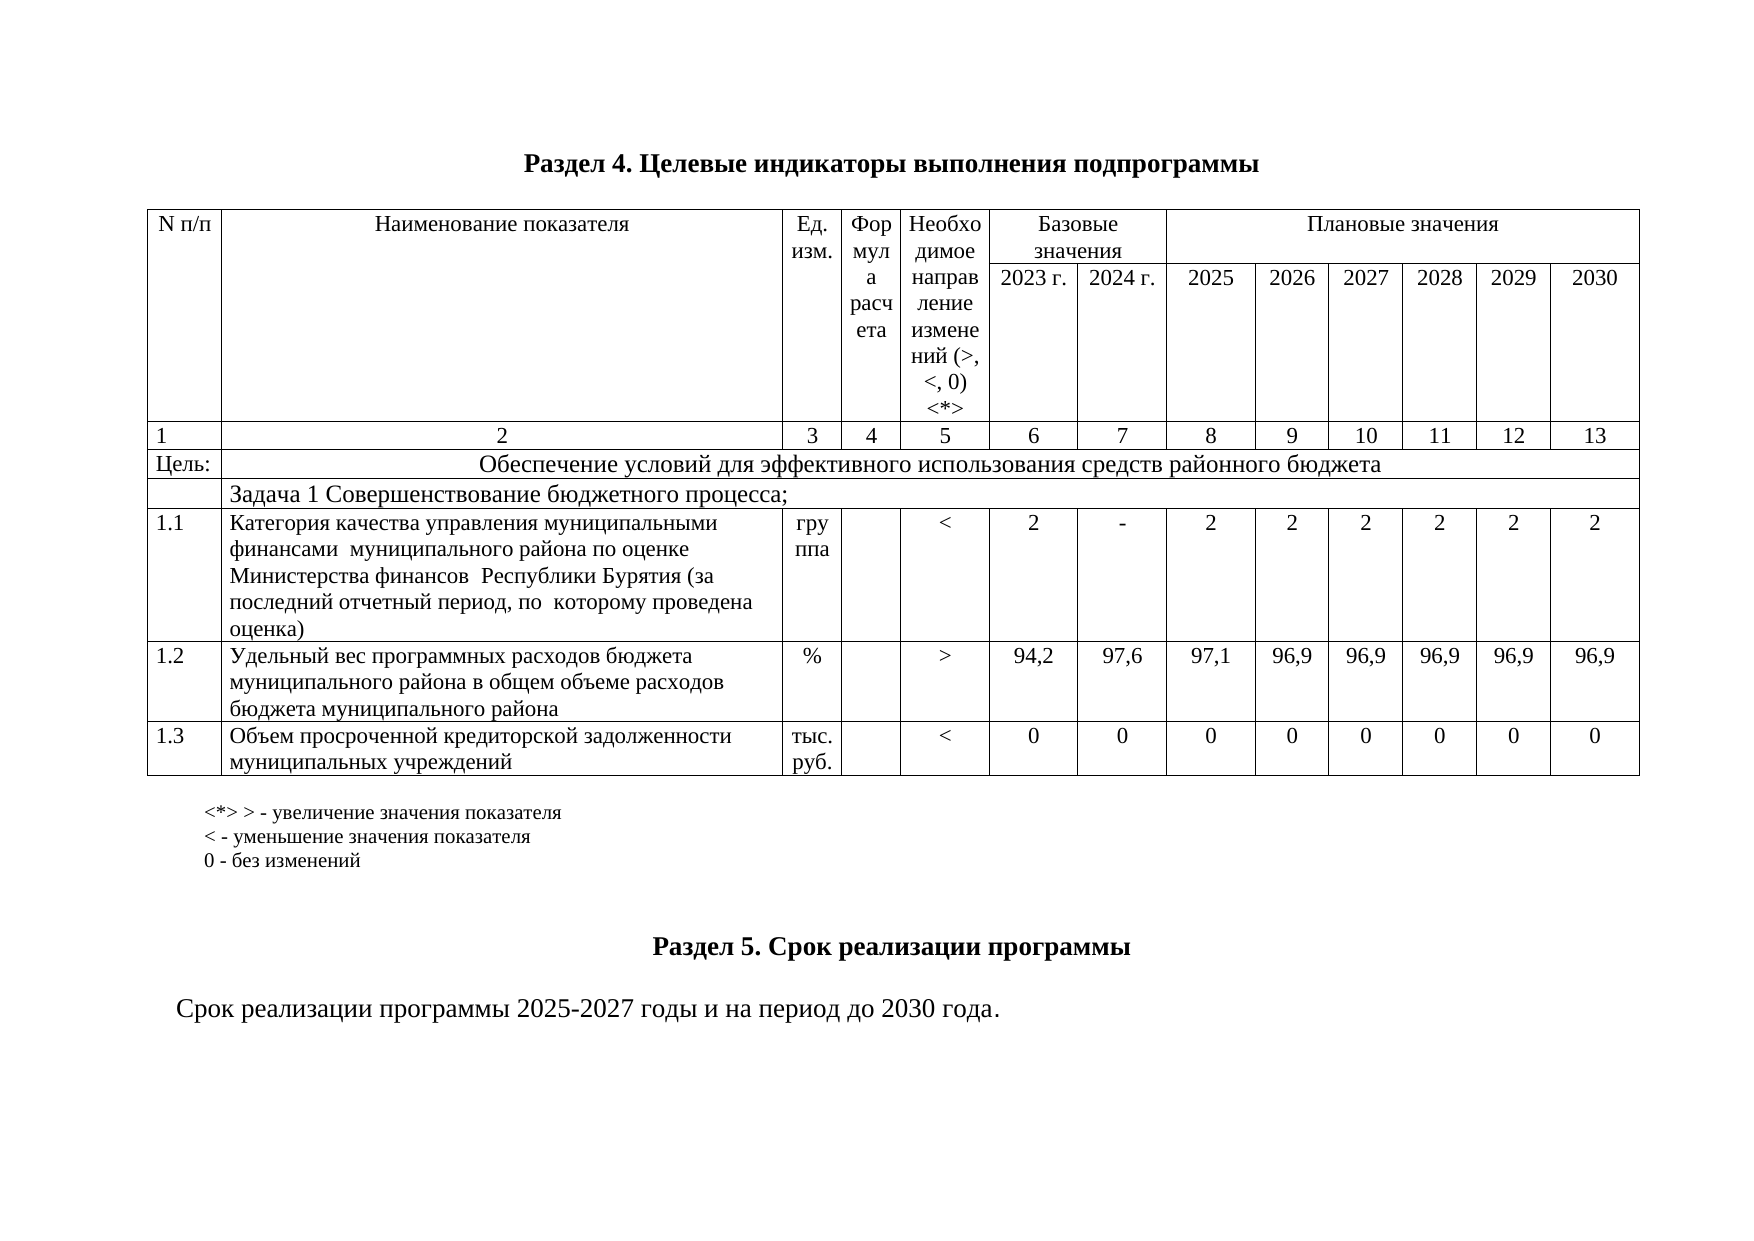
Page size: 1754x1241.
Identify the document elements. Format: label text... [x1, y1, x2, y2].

table_cell 2 [1551, 509, 1639, 641]
table_cell > [901, 642, 989, 721]
table_cell 2 [1403, 509, 1476, 641]
text Раздел 4. Целевые индикаторы выполнения подпрограммы [148, 147, 1636, 178]
table_cell 0 [1329, 722, 1402, 775]
table_cell 3 [783, 422, 841, 448]
table_cell 8 [1167, 422, 1255, 448]
table_cell группа [783, 509, 841, 641]
table_cell Обеспечение условий для эффективного использования средств районного бюджета [222, 450, 1639, 478]
table_cell [842, 722, 900, 775]
text <*> > - увеличение значения показателя [148, 800, 1636, 824]
table_cell [148, 479, 221, 508]
table_cell тыс. руб. [783, 722, 841, 775]
table_cell 2 [222, 422, 782, 448]
table_header Базовые значения [990, 210, 1166, 263]
table_cell 2028 [1403, 264, 1476, 421]
table_cell 2030 [1551, 264, 1639, 421]
table_cell 0 [990, 722, 1077, 775]
table_header N п/п [148, 210, 221, 421]
table_cell % [783, 642, 841, 721]
table_cell 1.2 [148, 642, 221, 721]
table_cell Категория качества управления муниципальными финансами муниципального района по оценке Министерства финансов Республики Бурятия (за последний отчетный период, по которому проведена оценка) [222, 509, 782, 641]
table_cell 2029 [1477, 264, 1550, 421]
table_cell 96,9 [1551, 642, 1639, 721]
table_cell Цель: [148, 450, 221, 478]
table_cell 6 [990, 422, 1077, 448]
table_cell 2 [1167, 509, 1255, 641]
table_cell 2 [1329, 509, 1402, 641]
table_cell Задача 1 Совершенствование бюджетного процесса; [222, 479, 1639, 508]
table_cell 10 [1329, 422, 1402, 448]
table_cell Объем просроченной кредиторской задолженности муниципальных учреждений [222, 722, 782, 775]
table_cell 1 [148, 422, 221, 448]
table_cell < [901, 722, 989, 775]
table_cell - [1078, 509, 1166, 641]
table_cell 13 [1551, 422, 1639, 448]
table_cell 96,9 [1403, 642, 1476, 721]
table_cell 2 [990, 509, 1077, 641]
table_cell 7 [1078, 422, 1166, 448]
table_cell 2024 г. [1078, 264, 1166, 421]
table_cell 94,2 [990, 642, 1077, 721]
table_header Ед. изм. [783, 210, 841, 421]
table_cell 5 [901, 422, 989, 448]
table_cell [842, 642, 900, 721]
table_cell 0 [1551, 722, 1639, 775]
table_cell 11 [1403, 422, 1476, 448]
table_cell 2027 [1329, 264, 1402, 421]
table_cell 97,6 [1078, 642, 1166, 721]
table_cell 0 [1167, 722, 1255, 775]
table_cell 0 [1477, 722, 1550, 775]
table_cell 1.1 [148, 509, 221, 641]
table_cell 0 [1078, 722, 1166, 775]
table_cell 96,9 [1477, 642, 1550, 721]
table_header Необходимое направление изменений (>, <, 0) <*> [901, 210, 989, 421]
table_cell [842, 509, 900, 641]
table_cell 97,1 [1167, 642, 1255, 721]
table_cell 4 [842, 422, 900, 448]
table_header Формула расчета [842, 210, 900, 421]
table_cell 1.3 [148, 722, 221, 775]
table_cell 2 [1477, 509, 1550, 641]
table_cell 9 [1256, 422, 1328, 448]
table_cell < [901, 509, 989, 641]
table_cell 0 [1256, 722, 1328, 775]
table_cell 96,9 [1329, 642, 1402, 721]
text < - уменьшение значения показателя [148, 824, 1636, 848]
table_cell 0 [1403, 722, 1476, 775]
table_cell 2023 г. [990, 264, 1077, 421]
text Срок реализации программы 2025-2027 годы и на период до 2030 года. [148, 992, 1636, 1023]
table_cell 2025 [1167, 264, 1255, 421]
text 0 - без изменений [148, 848, 1636, 872]
table_header Наименование показателя [222, 210, 782, 421]
table_cell 96,9 [1256, 642, 1328, 721]
table_cell 2 [1256, 509, 1328, 641]
table_cell Удельный вес программных расходов бюджета муниципального района в общем объеме расходов бюджета муниципального района [222, 642, 782, 721]
table_cell 12 [1477, 422, 1550, 448]
text Раздел 5. Срок реализации программы [148, 929, 1636, 961]
table_header Плановые значения [1167, 210, 1639, 263]
table_cell 2026 [1256, 264, 1328, 421]
